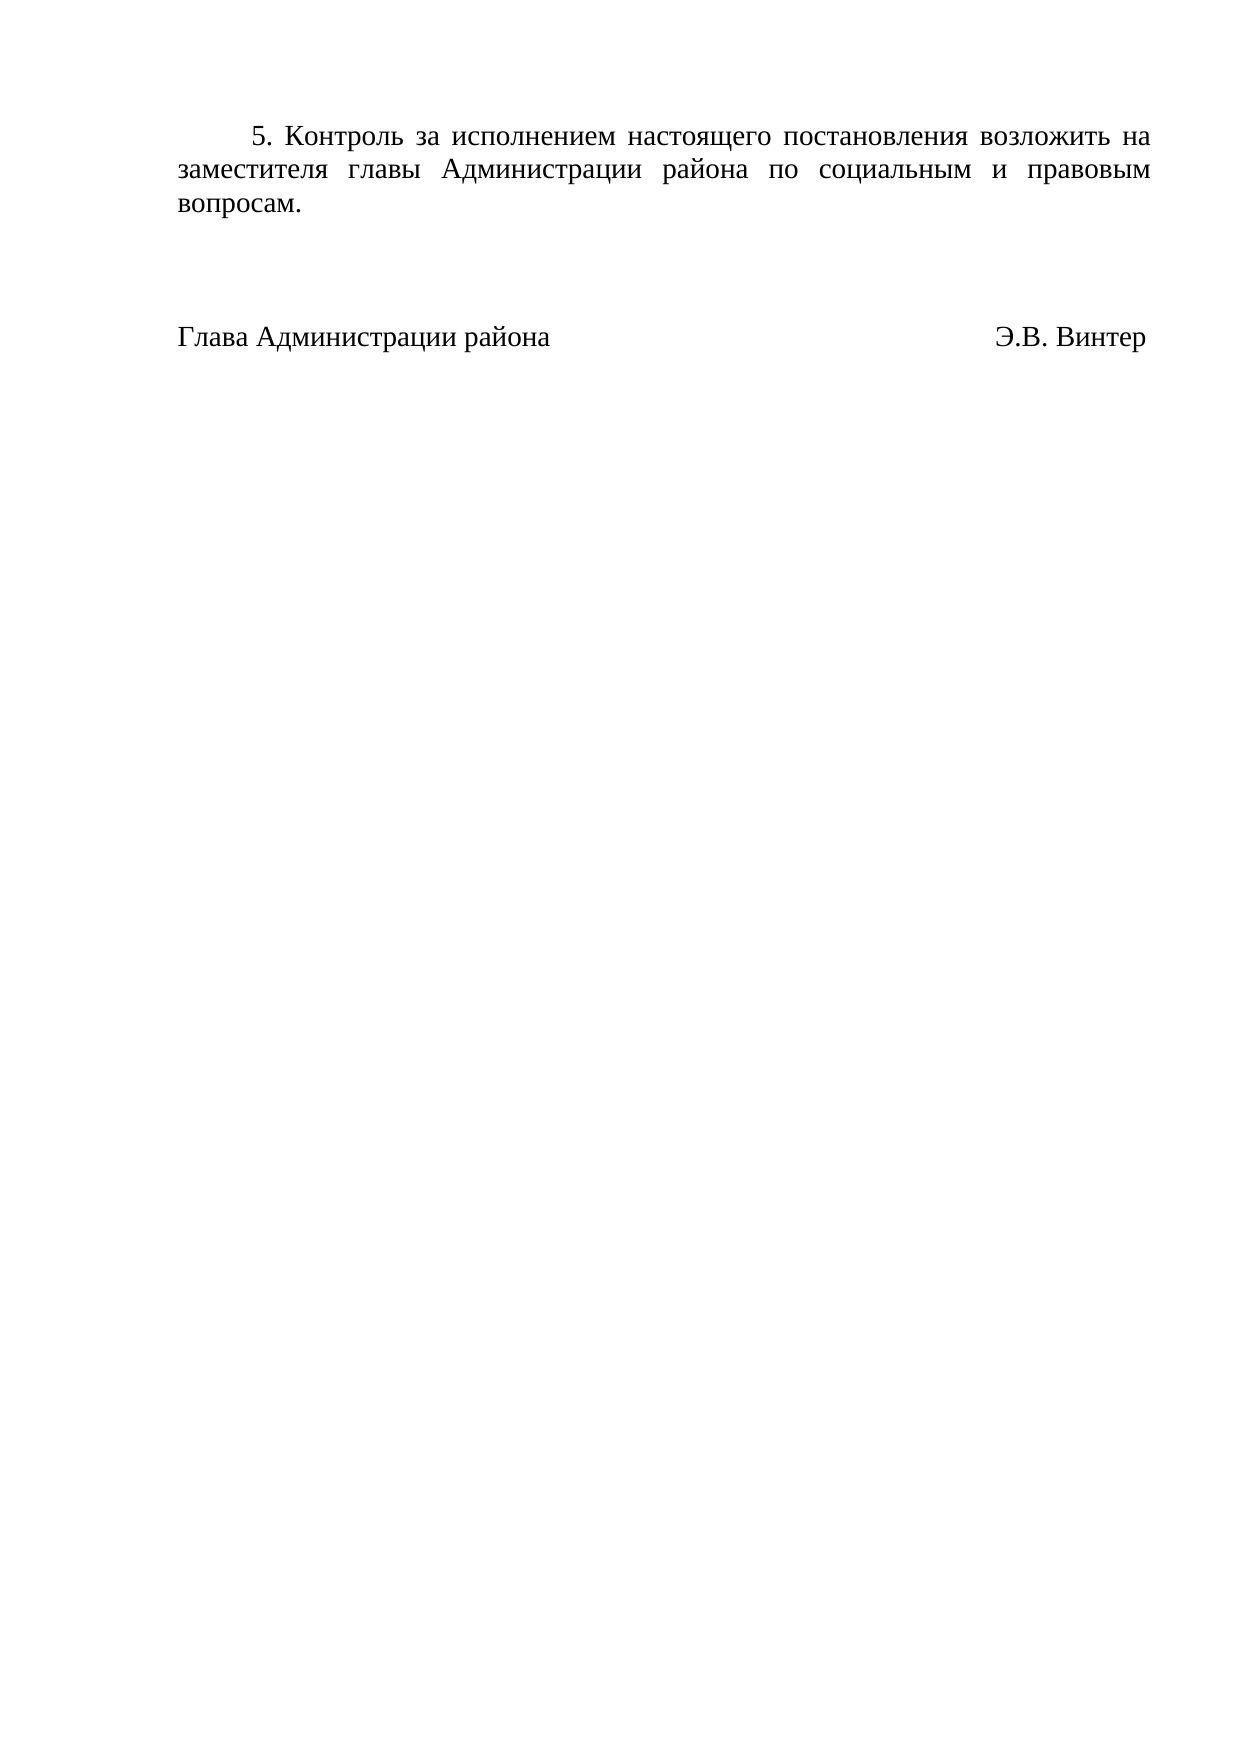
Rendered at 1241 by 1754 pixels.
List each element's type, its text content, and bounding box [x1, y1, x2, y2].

text Глава Администрации района Э.В. Винтер [177, 319, 1152, 353]
text 5. Контроль за исполнением настоящего постановления возложить на заместителя главы Администрации района по социальным и правовым вопросам. [177, 118, 1152, 219]
